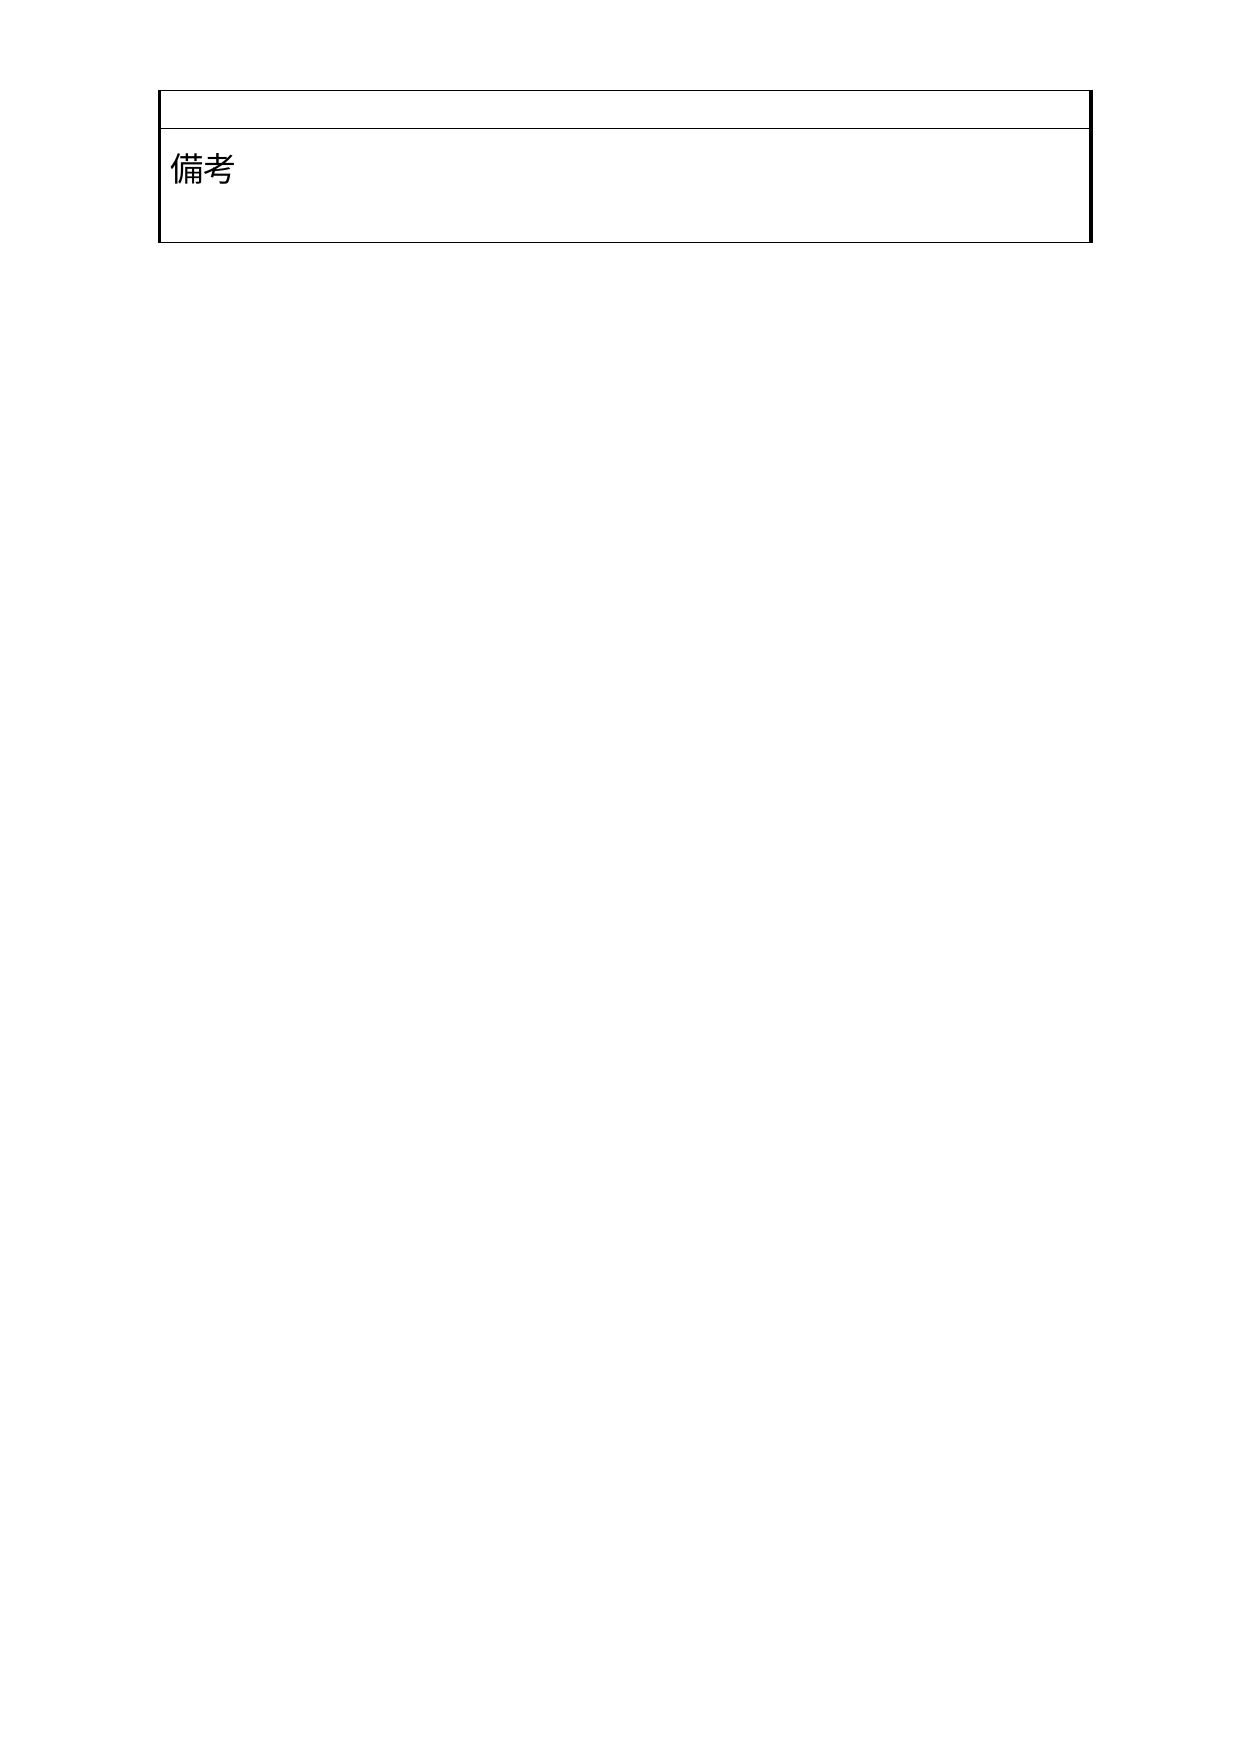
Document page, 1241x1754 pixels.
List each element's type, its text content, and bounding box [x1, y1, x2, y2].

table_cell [161, 91, 1089, 128]
table_cell 備考 [161, 129, 1089, 242]
